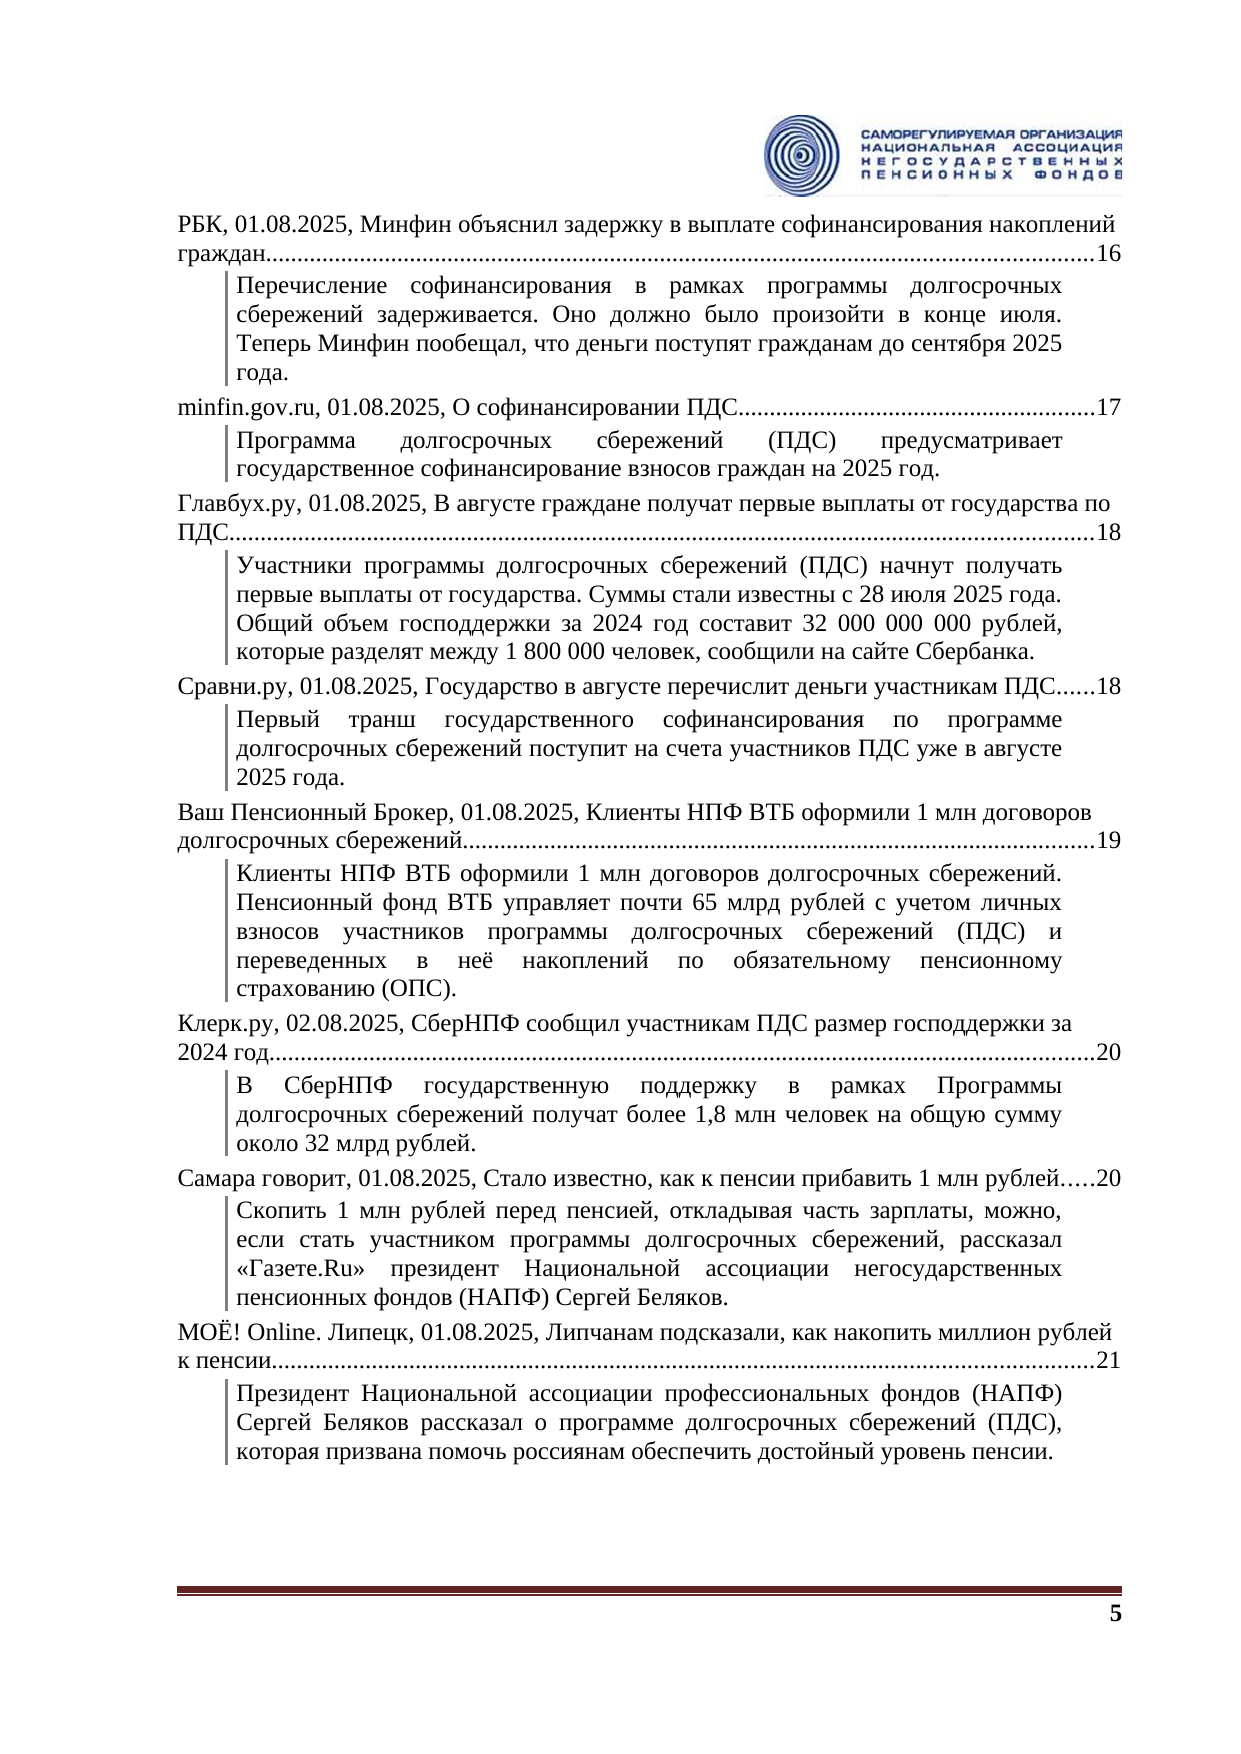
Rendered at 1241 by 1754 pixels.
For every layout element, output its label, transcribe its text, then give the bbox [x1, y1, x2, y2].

text Клерк.ру, 02.08.2025, СберНПФ сообщил участникам ПДС размер господдержки за 2024 год 20 [177, 1008, 1122, 1066]
text Перечисление софинансирования в рамках программы долгосрочных сбережений задерживается. Оно должно было произойти в конце июля. Теперь Минфин пообещал, что деньги поступят гражданам до сентября 2025 года. 16 [228, 271, 1063, 386]
picture [764, 115, 1123, 197]
text Программа долгосрочных сбережений (ПДС) предусматривает государственное софинансирование взносов граждан на 2025 год. 17 [228, 425, 1063, 482]
text Ваш Пенсионный Брокер, 01.08.2025, Клиенты НПФ ВТБ оформили 1 млн договоров долгосрочных сбережений 19 [177, 797, 1122, 854]
text Первый транш государственного софинансирования по программе долгосрочных сбережений поступит на счета участников ПДС уже в августе 2025 года. 18 [228, 704, 1063, 791]
text РБК, 01.08.2025, Минфин объяснил задержку в выплате софинансирования накоплений граждан 16 [177, 209, 1122, 266]
text МОЁ! Online. Липецк, 01.08.2025, Липчанам подсказали, как накопить миллион рублей к пенсии 21 [177, 1317, 1122, 1374]
text minfin.gov.ru, 01.08.2025, О софинансировании ПДС 17 [177, 392, 1122, 421]
text В СберНПФ государственную поддержку в рамках Программы долгосрочных сбережений получат более 1,8 млн человек на общую сумму около 32 млрд рублей. 20 [228, 1070, 1063, 1156]
text Клиенты НПФ ВТБ оформили 1 млн договоров долгосрочных сбережений. Пенсионный фонд ВТБ управляет почти 65 млрд рублей с учетом личных взносов участников программы долгосрочных сбережений (ПДС) и переведенных в неё накоплений по обязательному пенсионному страхованию (ОПС). 19 [225, 858, 1063, 1002]
text Главбух.ру, 01.08.2025, В августе граждане получат первые выплаты от государства по ПДС 18 [177, 488, 1122, 546]
text Сравни.ру, 01.08.2025, Государство в августе перечислит деньги участникам ПДС 18 [177, 671, 1122, 700]
text Президент Национальной ассоциации профессиональных фондов (НАПФ) Сергей Беляков рассказал о программе долгосрочных сбережений (ПДС), которая призвана помочь россиянам обеспечить достойный уровень пенсии. 21 [225, 1378, 1063, 1465]
text Скопить 1 млн рублей перед пенсией, откладывая часть зарплаты, можно, если стать участником программы долгосрочных сбережений, рассказал «Газете.Ru» президент Национальной ассоциации негосударственных пенсионных фондов (НАПФ) Сергей Беляков. 20 [228, 1196, 1063, 1311]
text Участники программы долгосрочных сбережений (ПДС) начнут получать первые выплаты от государства. Суммы стали известны с 28 июля 2025 года. Общий объем господдержки за 2024 год составит 32 000 000 000 рублей, которые разделят между 1 800 000 человек, сообщили на сайте Сбербанка. 18 [228, 550, 1063, 665]
text Самара говорит, 01.08.2025, Стало известно, как к пенсии прибавить 1 млн рублей 20 [177, 1163, 1122, 1191]
